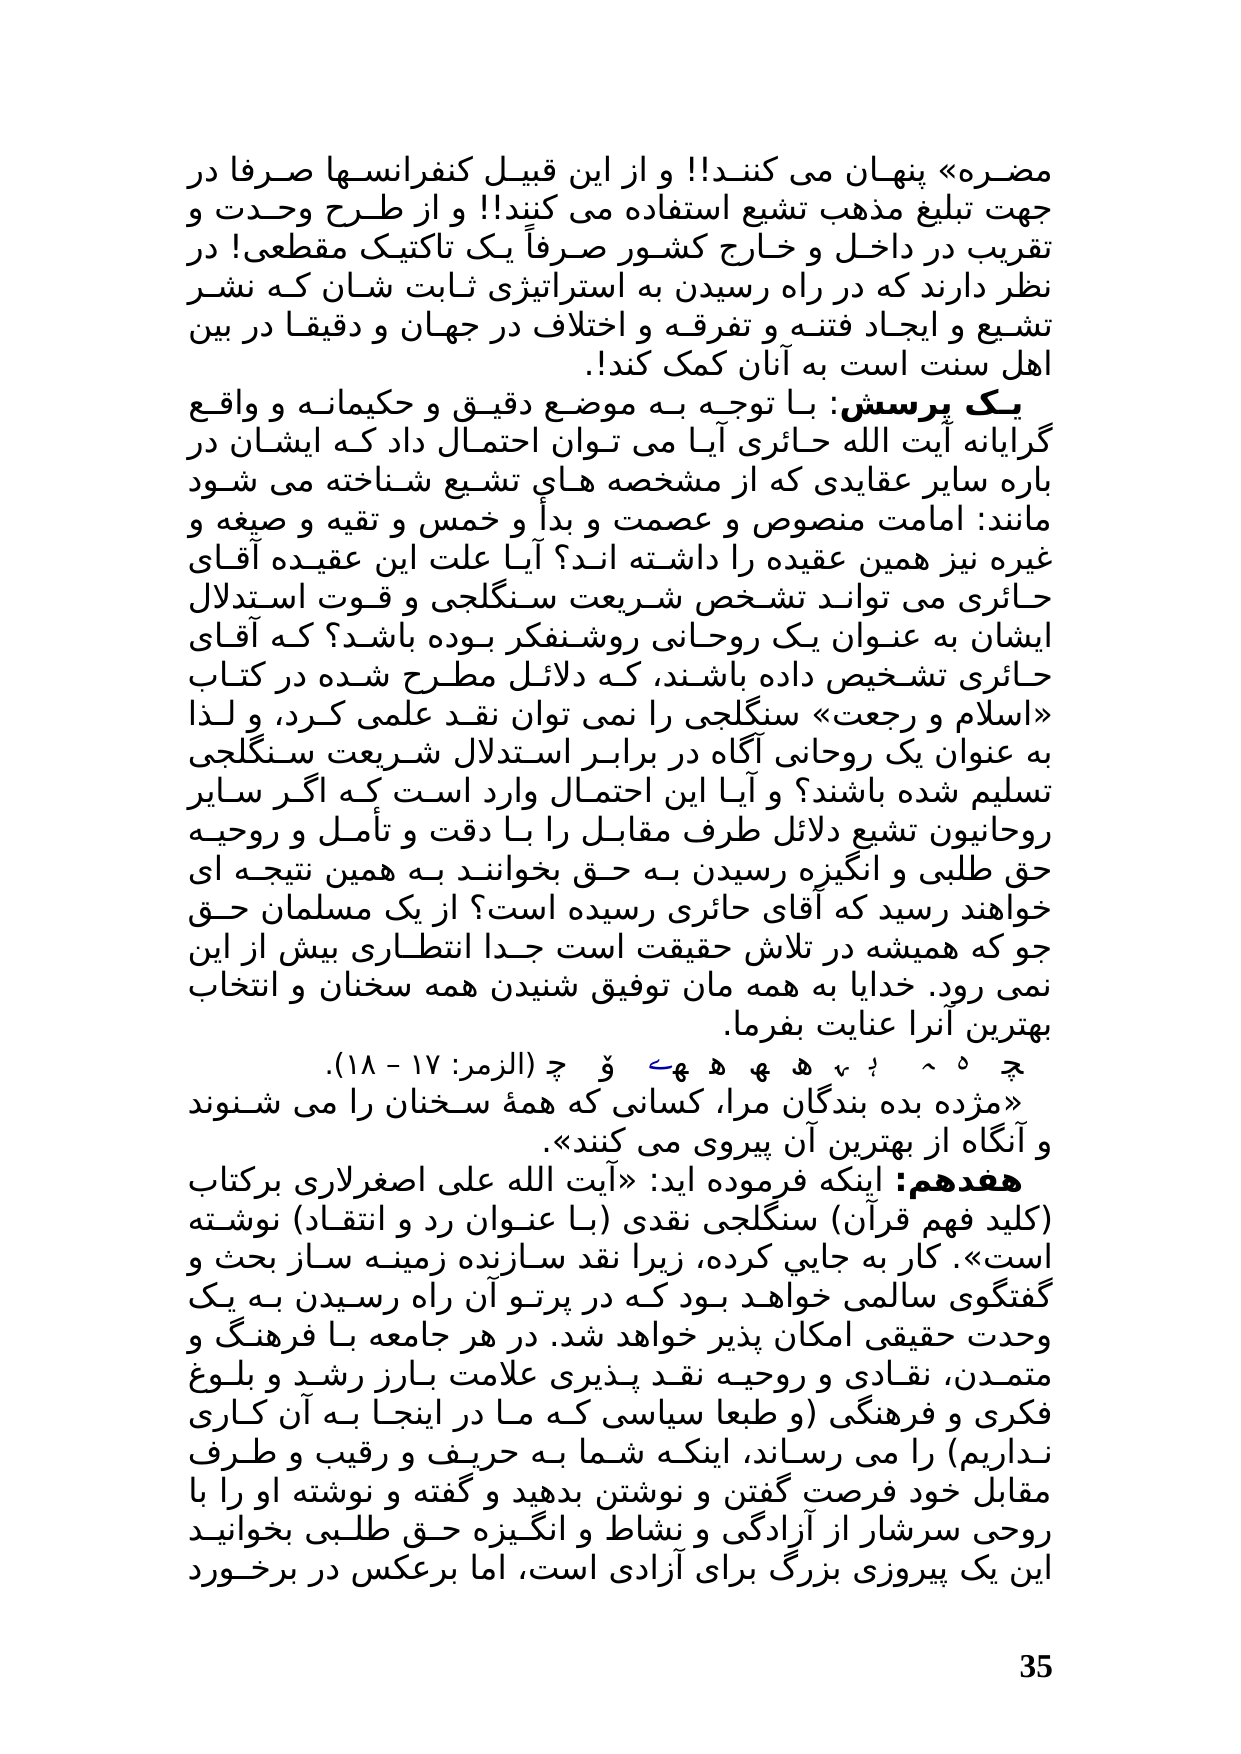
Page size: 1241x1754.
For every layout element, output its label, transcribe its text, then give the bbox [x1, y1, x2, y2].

text يک پرسش: با توجه به موضع دقيق و حکيمانه و واقع گرايانه آيت الله حائری آيا می توان احتمال داد که ايشان در باره ساير عقايدی که از مشخصه های تشيع شناخته می شود مانند: امامت منصوص و عصمت و بدأ و خمس و تقيه و صيغه و غيره نيز همين عقيده را داشته اند؟ آيا علت اين عقيده آقای حائری می تواند تشخص شريعت سنگلجی و قوت استدلال ايشان به عنوان يک روحانی روشنفکر بوده باشد؟ که آقای حائری تشخيص داده باشند، که دلائل مطرح شده در کتاب «اسلام و رجعت» سنگلجی را نمی توان نقد علمی کرد، و لذا به عنوان يک روحانی آگاه در برابر استدلال شريعت سنگلجی تسليم شده باشند؟ و آيا اين احتمال وارد است که اگر ساير روحانيون تشیع دلائل طرف مقابل را با دقت و تأمل و روحيه حق طلبی و انگيزه رسيدن به حق بخوانند به همين نتيجه ای خواهند رسيد که آقای حائری رسيده است؟ از يک مسلمان حق جو که همیشه در تلاش حقیقت است جدا انتطاری بيش از اين نمی رود. خدايا به همه مان توفيق شنيدن همه سخنان و انتخاب بهترين آنرا عنايت بفرما. [187, 383, 1053, 1044]
text ﭽ ﮦ ﮧ ﮨ ﮩ ﮪ ﮫ ﮬ ﮭﮮ ﯙ ﭼ (الزمر: ١٧ – ١٨). [187, 1044, 1053, 1082]
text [187, 150, 1053, 383]
text «مژده بده بندگان مرا، کسانی که همۀ سخنان را می شنوند و آنگاه از بهترین آن پیروی می کنند». [187, 1082, 1053, 1160]
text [187, 1160, 1053, 1588]
